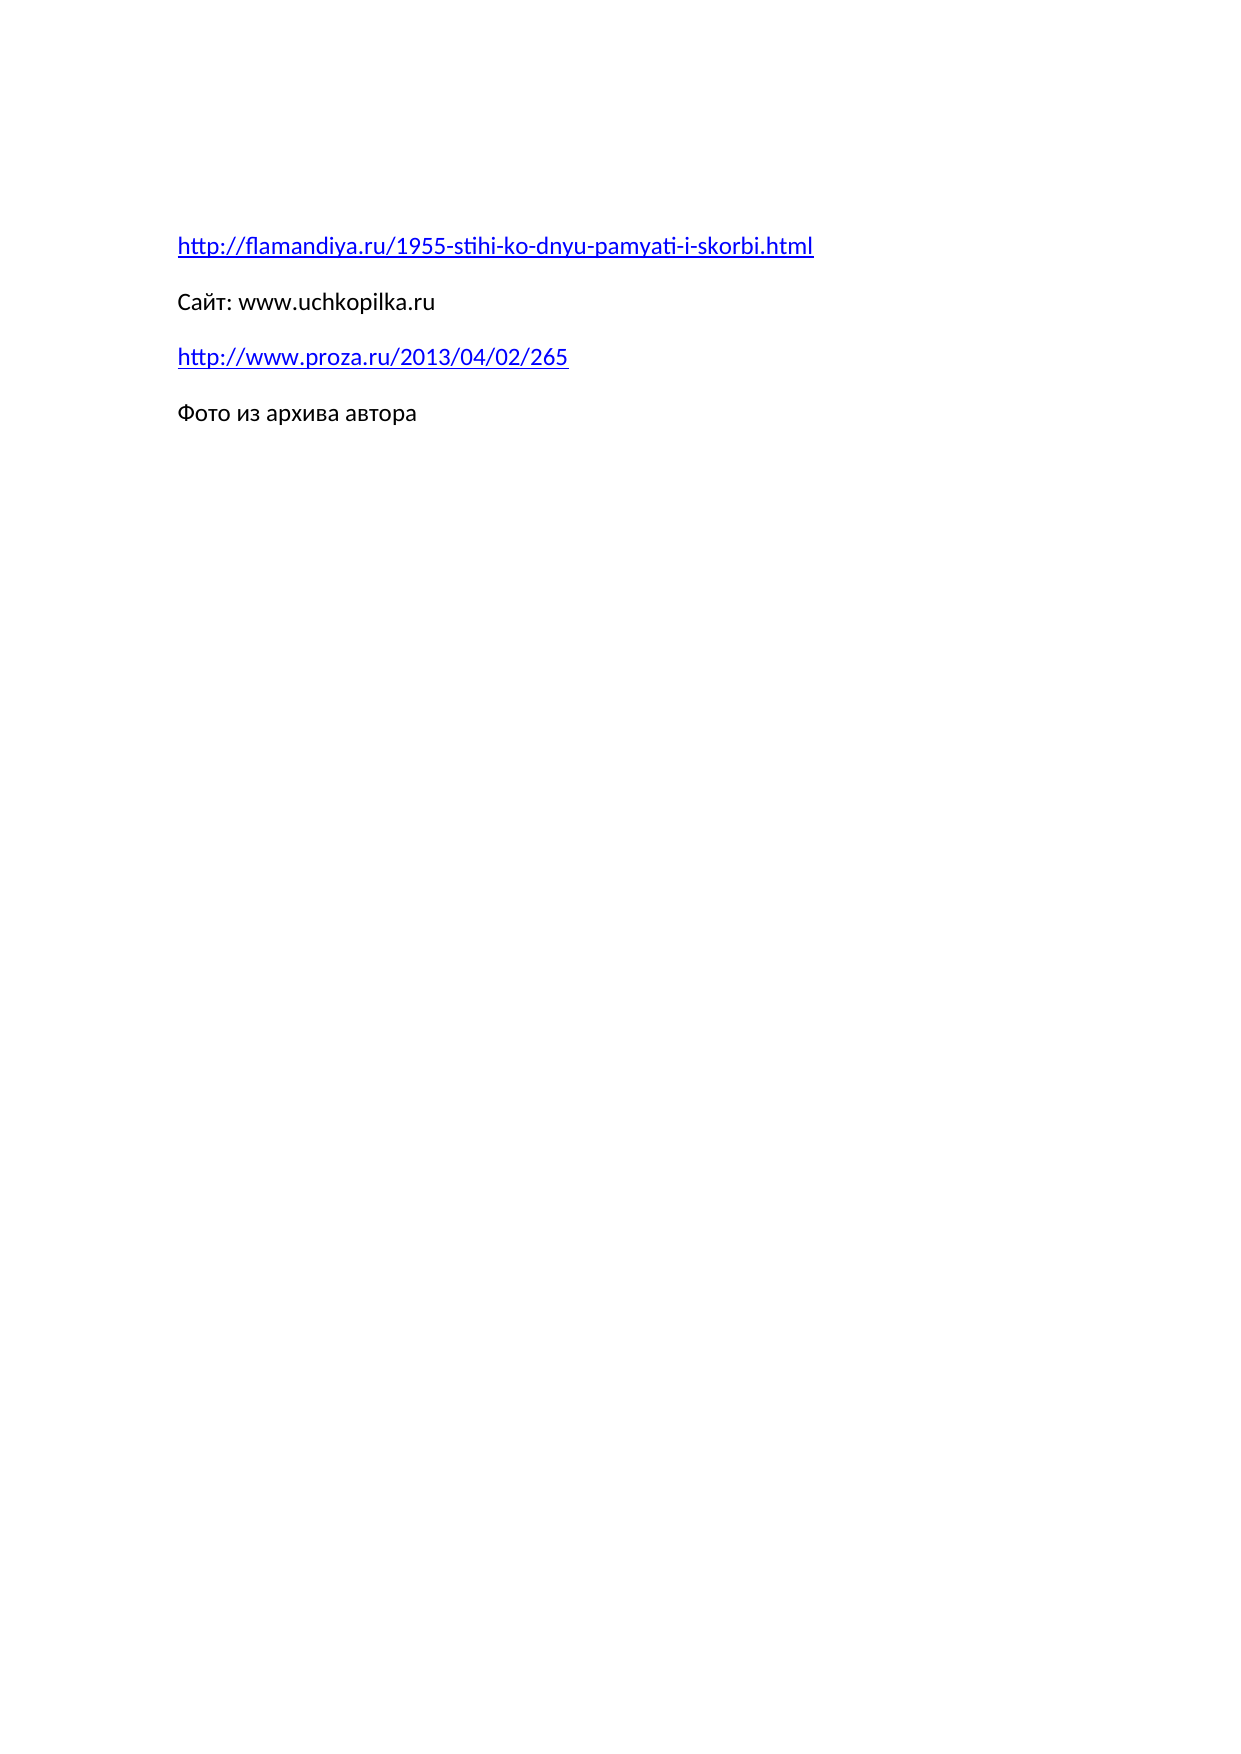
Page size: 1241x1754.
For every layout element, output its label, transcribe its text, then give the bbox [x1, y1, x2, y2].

text http://flamandiya.ru/1955-stihi-ko-dnyu-pamyati-i-skorbi.html [177, 230, 1152, 260]
text Сайт: www.uchkopilka.ru [177, 286, 1152, 316]
text http://www.proza.ru/2013/04/02/265 [177, 341, 1152, 372]
text Фото из архива автора [177, 397, 1152, 428]
